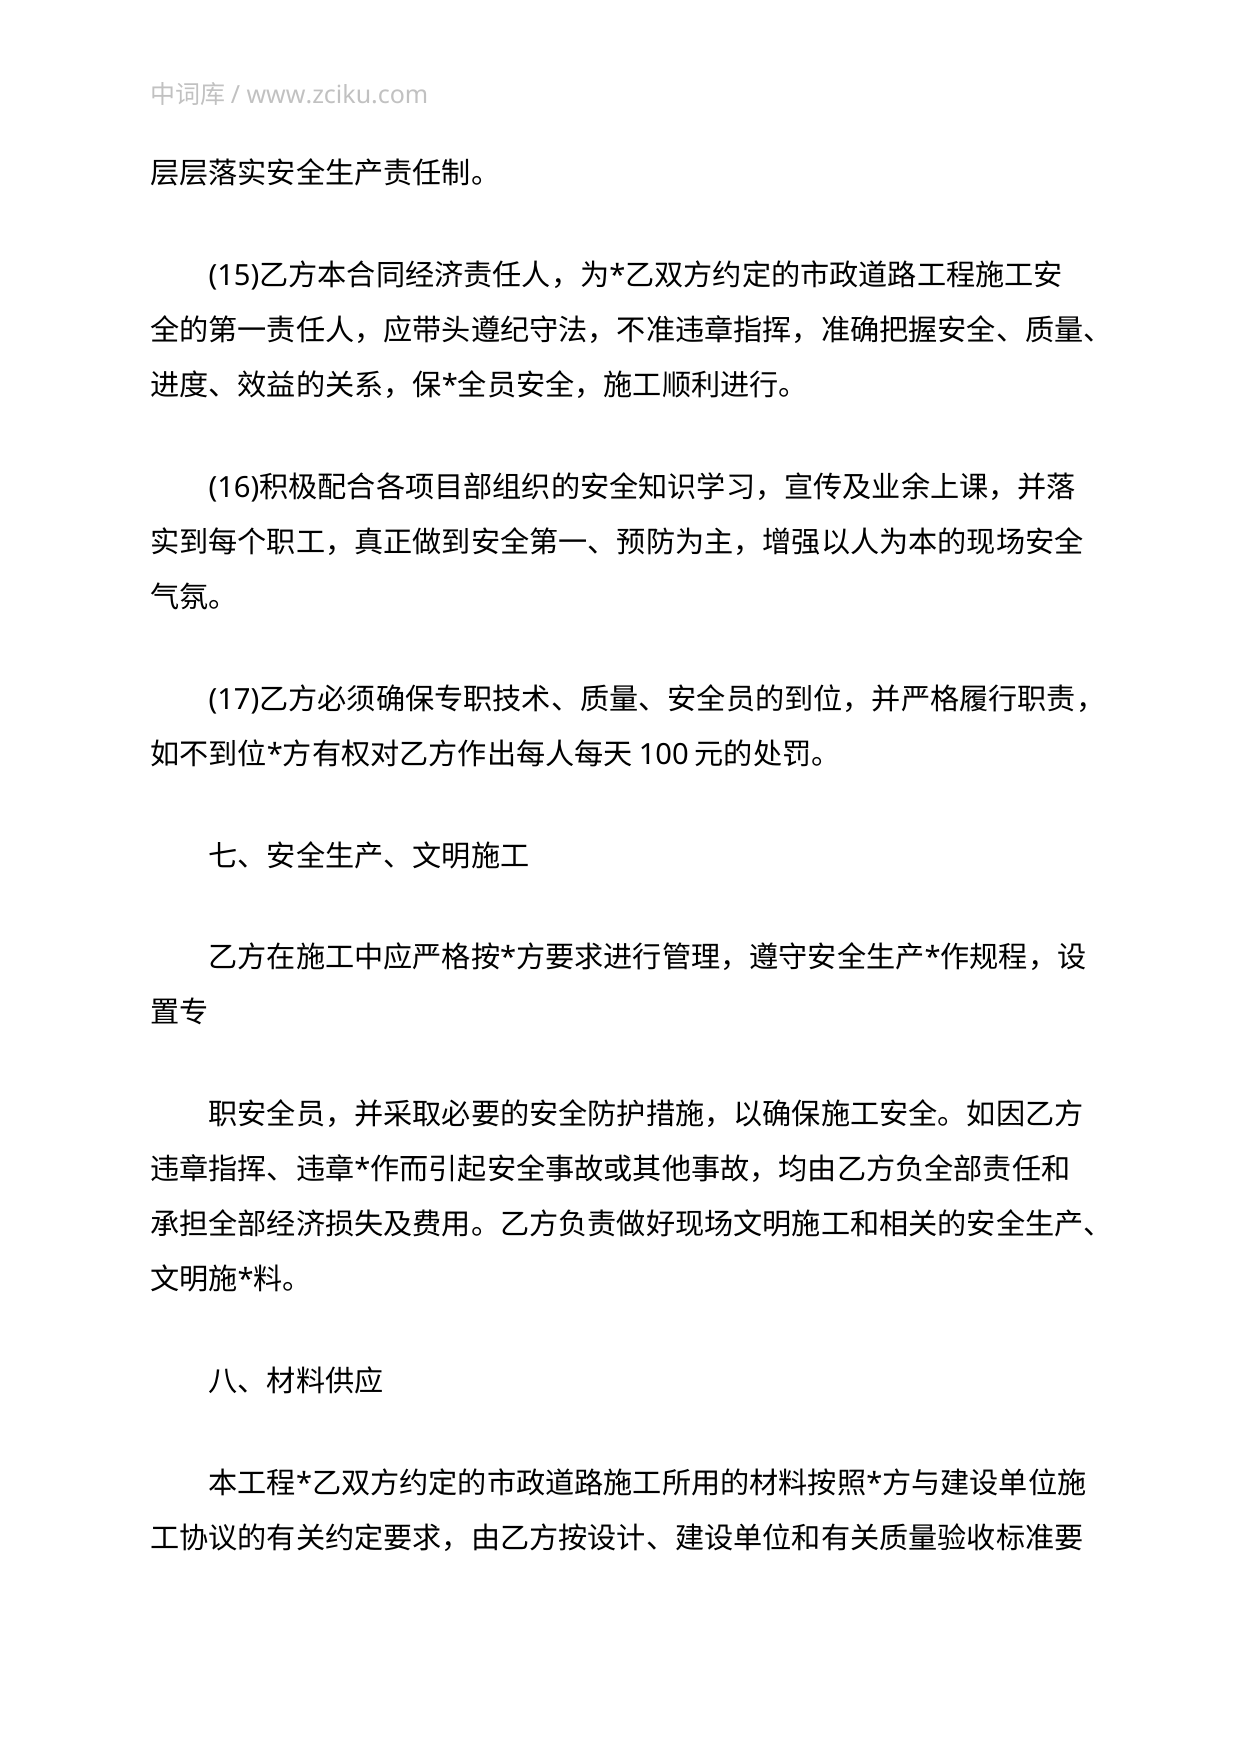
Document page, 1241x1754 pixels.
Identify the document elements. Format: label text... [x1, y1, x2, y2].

text (15)乙方本合同经济责任人，为*乙双方约定的市政道路工程施工安全的第一责任人，应带头遵纪守法，不准违章指挥，准确把握安全、质量、进度、效益的关系，保*全员安全，施工顺利进行。 [150, 252, 1090, 404]
text 乙方在施工中应严格按*方要求进行管理，遵守安全生产*作规程，设置专 [150, 934, 1090, 1031]
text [150, 150, 1090, 192]
text (16)积极配合各项目部组织的安全知识学习，宣传及业余上课，并落实到每个职工，真正做到安全第一、预防为主，增强以人为本的现场安全气氛。 [150, 464, 1090, 616]
text (17)乙方必须确保专职技术、质量、安全员的到位，并严格履行职责，如不到位*方有权对乙方作出每人每天100元的处罚。 [150, 675, 1090, 773]
text 八、材料供应 [150, 1358, 1090, 1400]
text 七、安全生产、文明施工 [150, 832, 1090, 874]
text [150, 1459, 1090, 1557]
text 职安全员，并采取必要的安全防护措施，以确保施工安全。如因乙方违章指挥、违章*作而引起安全事故或其他事故，均由乙方负全部责任和承担全部经济损失及费用。乙方负责做好现场文明施工和相关的安全生产、文明施*料。 [150, 1091, 1090, 1298]
